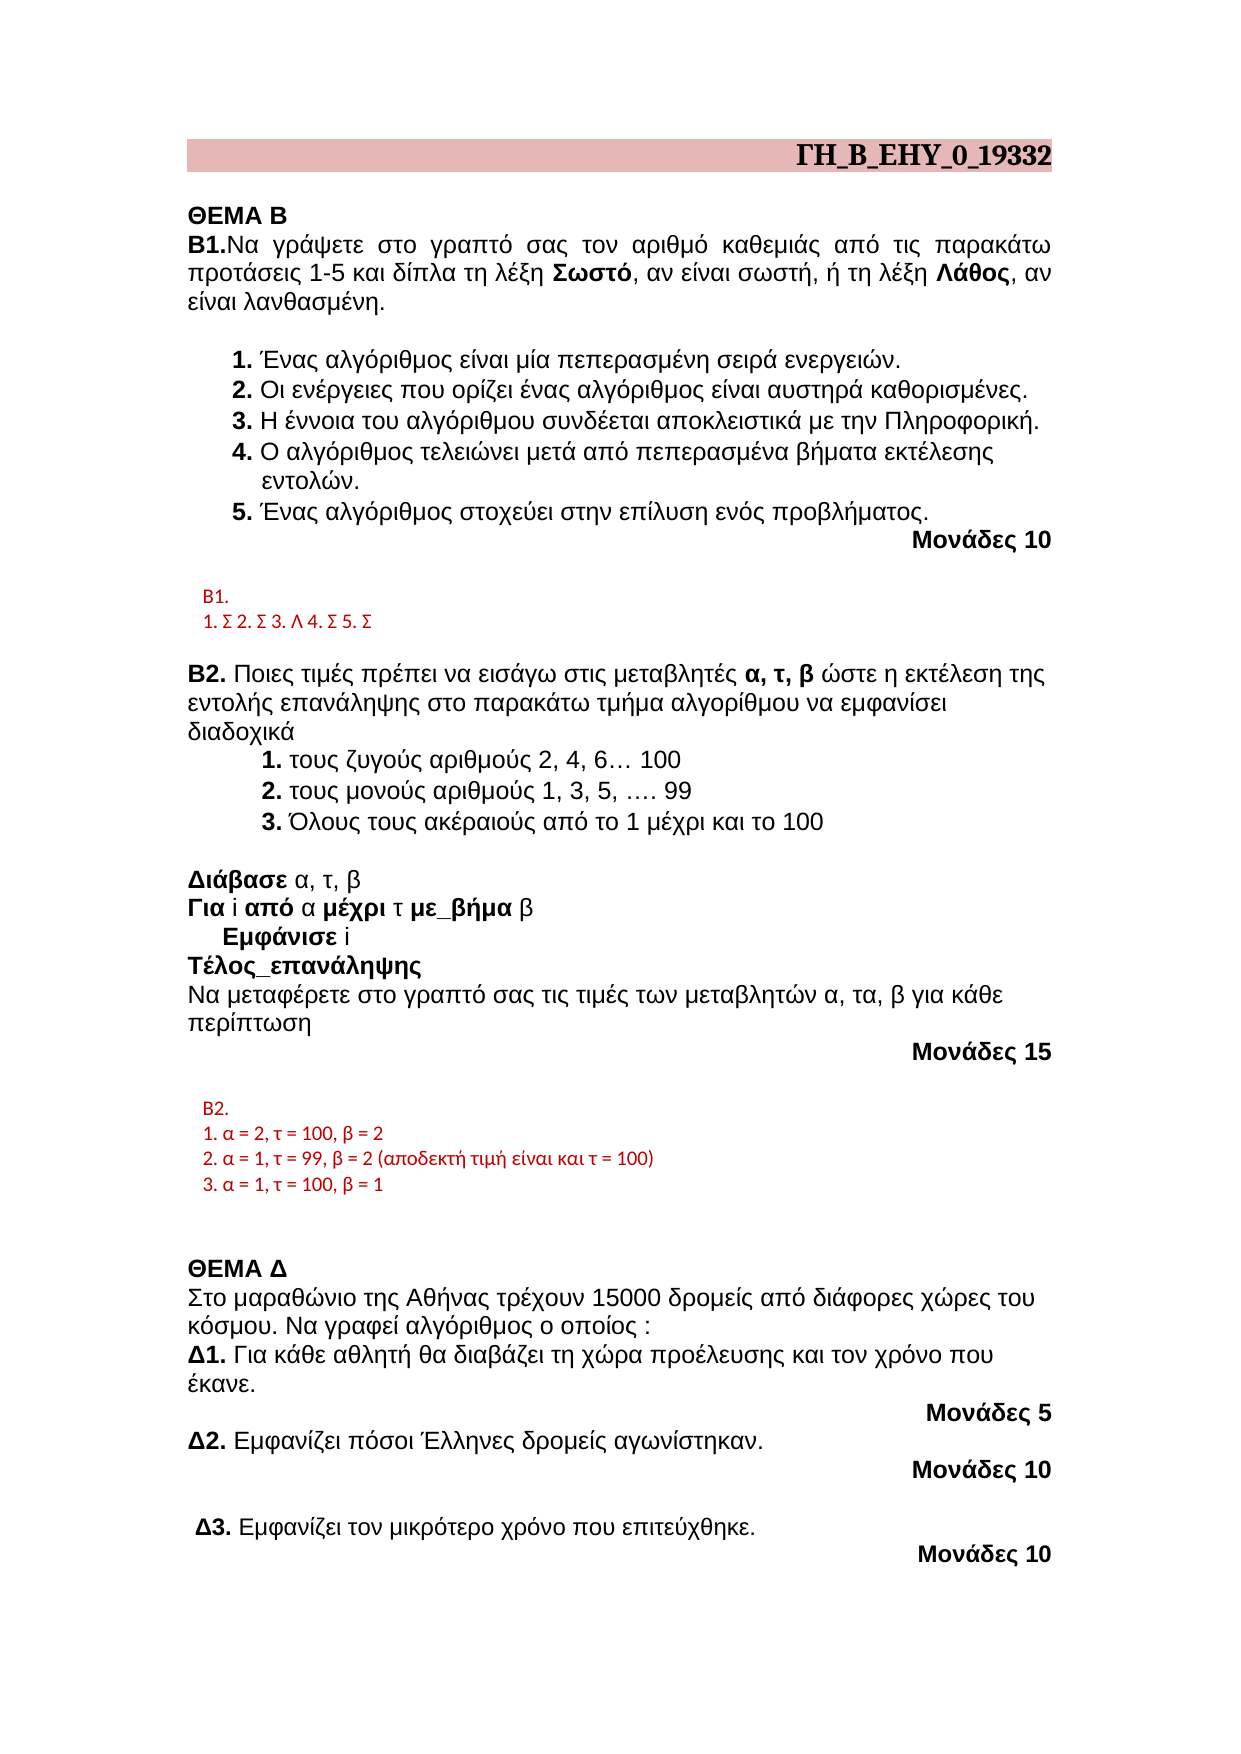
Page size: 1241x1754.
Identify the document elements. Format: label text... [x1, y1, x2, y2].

text Δ2. Εμφανίζει πόσοι Έλληνες δρομείς αγωνίστηκαν. [187, 1426, 1052, 1455]
text 2. τους μονούς αριθμούς 1, 3, 5, …. 99 [261, 776, 1052, 805]
text 2. Οι ενέργειες που ορίζει ένας αλγόριθμος είναι αυστηρά καθορισμένες. [232, 376, 1052, 404]
text Β1.Να γράψετε στο γραπτό σας τον αριθμό καθεμιάς από τις παρακάτω προτάσεις 1-5 και δίπλα τη λέξη Σωστό, αν είναι σωστή, ή τη λέξη Λάθος, αν είναι λανθασμένη. [187, 230, 1052, 316]
text 3. Η έννοια του αλγόριθμου συνδέεται αποκλειστικά με την Πληροφορική. [232, 406, 1052, 435]
text Μονάδες 10 [187, 1540, 1052, 1568]
text Να μεταφέρετε στο γραπτό σας τις τιμές των μεταβλητών α, τα, β για κάθε περίπτωση [187, 980, 1052, 1037]
text Β1. [202, 583, 1044, 608]
text 1. Σ 2. Σ 3. Λ 4. Σ 5. Σ [202, 608, 1044, 634]
text 1. τους ζυγούς αριθμούς 2, 4, 6… 100 [261, 746, 1052, 774]
text 3. Όλους τους ακέραιούς από το 1 μέχρι και το 100 [261, 807, 1052, 836]
text Μονάδες 10 [187, 1455, 1052, 1484]
text B2. Ποιες τιμές πρέπει να εισάγω στις μεταβλητές α, τ, β ώστε η εκτέλεση της εντολής επανάληψης στο παρακάτω τμήμα αλγορίθμου να εμφανίσει διαδοχικά [187, 659, 1052, 746]
text 3. α = 1, τ = 100, β = 1 [202, 1171, 1044, 1196]
text Τέλος_επανάληψης [187, 951, 1052, 980]
text 4. Ο αλγόριθμος τελειώνει μετά από πεπερασμένα βήματα εκτέλεσης εντολών. [232, 437, 1052, 495]
text Διάβασε α, τ, β [187, 865, 1052, 893]
text Εμφάνισε i [187, 922, 1052, 951]
text Δ1. Για κάθε αθλητή θα διαβάζει τη χώρα προέλευσης και τον χρόνο που έκανε. [187, 1340, 1052, 1398]
text 1. α = 2, τ = 100, β = 2 [202, 1120, 1044, 1146]
text 5. Ένας αλγόριθμος στοχεύει στην επίλυση ενός προβλήματος. [232, 497, 1052, 526]
text Μονάδες 10 [187, 526, 1052, 554]
text Για i από α μέχρι τ με_βήμα β [187, 893, 1052, 922]
text Μονάδες 15 [187, 1037, 1052, 1066]
text ΘΕΜΑ Δ [187, 1254, 1052, 1283]
subtitle ΓΗ_Β_ΕΗΥ_0_19332 [187, 139, 1052, 172]
text B2. [202, 1095, 1044, 1120]
text 2. α = 1, τ = 99, β = 2 (αποδεκτή τιμή είναι και τ = 100) [202, 1146, 1044, 1171]
text 1. Ένας αλγόριθμος είναι μία πεπερασμένη σειρά ενεργειών. [232, 345, 1052, 373]
text Μονάδες 5 [187, 1398, 1052, 1426]
text ΘΕΜΑ Β [187, 201, 1052, 230]
text Δ3. Εμφανίζει τον μικρότερο χρόνο που επιτεύχθηκε. [187, 1513, 1052, 1540]
text Στο μαραθώνιο της Αθήνας τρέχουν 15000 δρομείς από διάφορες χώρες του κόσμου. Να γραφεί αλγόριθμος ο οποίος : [187, 1283, 1052, 1340]
